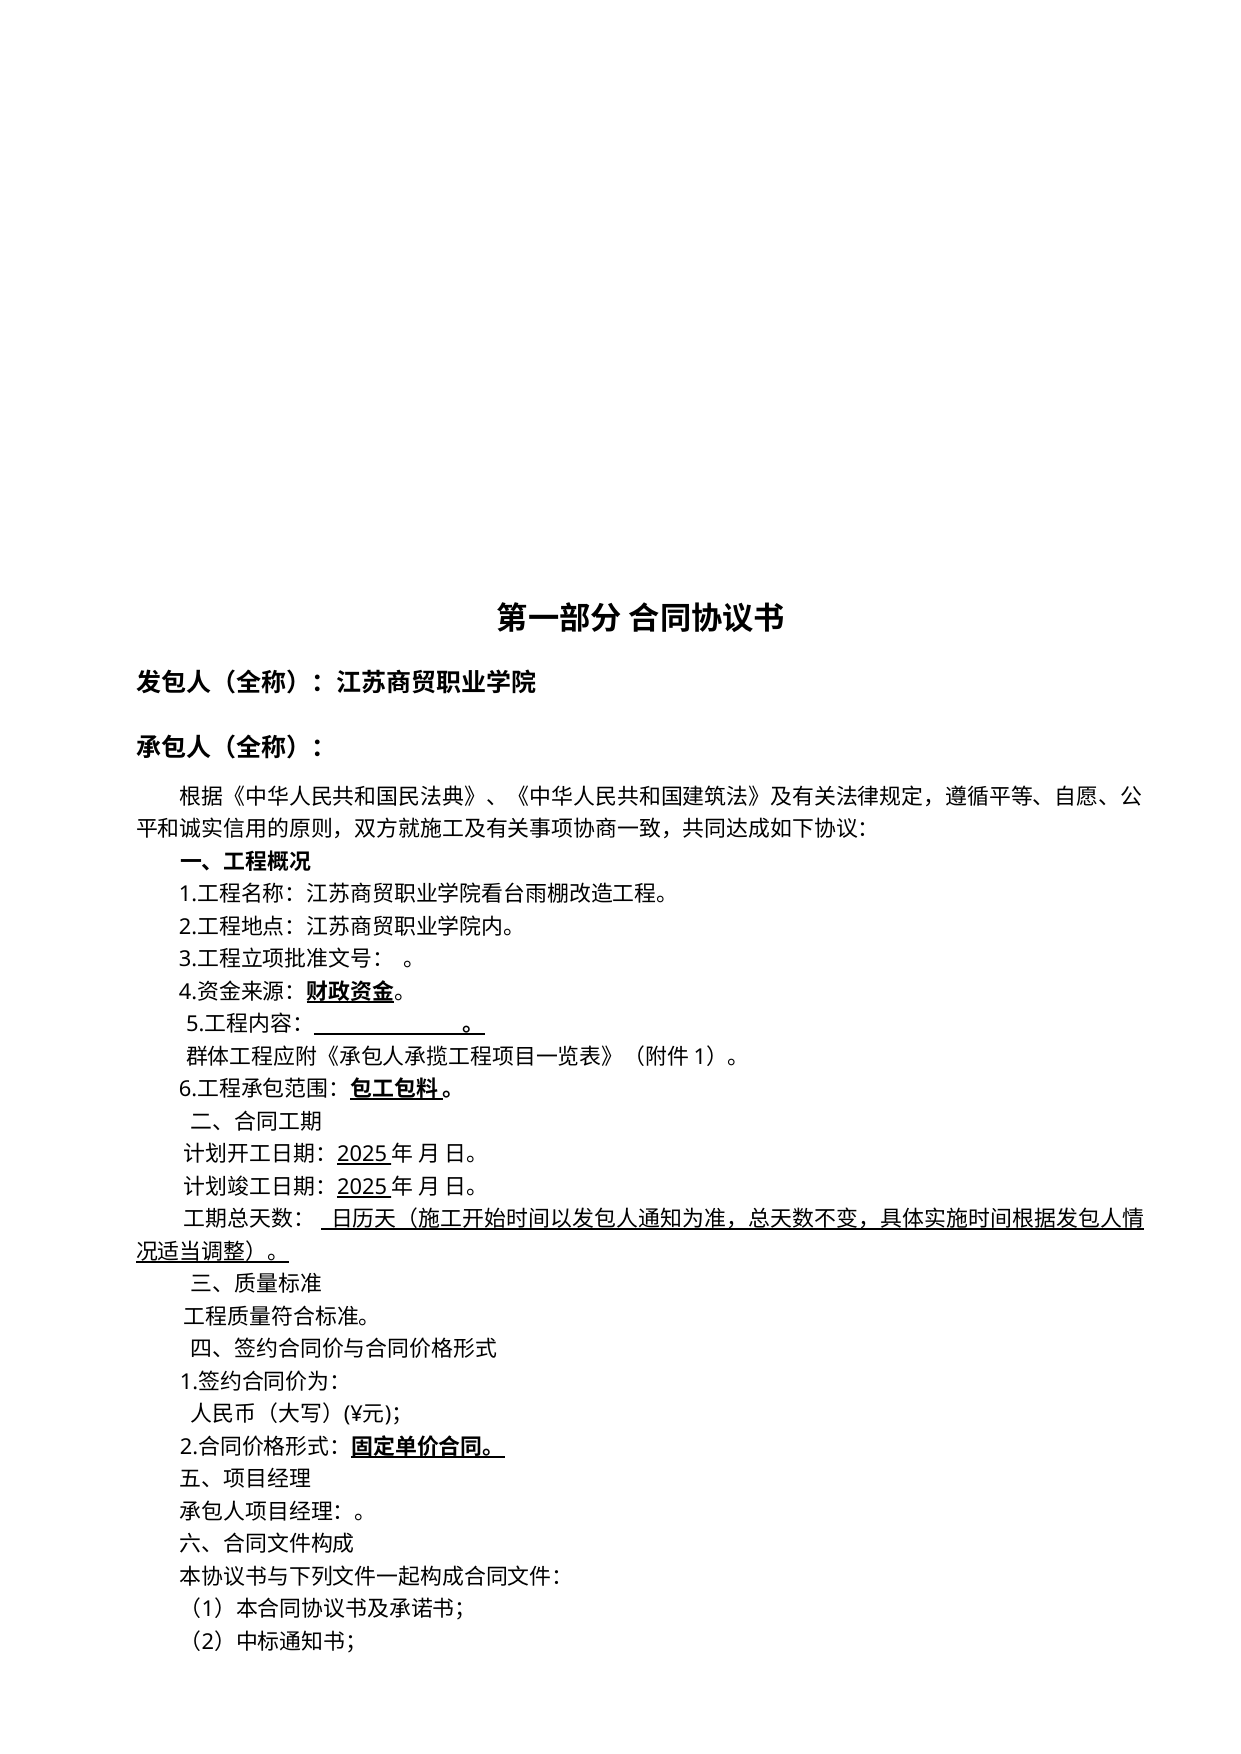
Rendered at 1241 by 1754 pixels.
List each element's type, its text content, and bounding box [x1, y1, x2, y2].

text 工程质量符合标准。 [136, 1298, 1146, 1331]
text 六、合同文件构成 [136, 1526, 1146, 1558]
text 2.合同价格形式：固定单价合同。 [136, 1428, 1146, 1461]
text 发包人（全称）：江苏商贸职业学院 [136, 648, 1146, 713]
text （1）本合同协议书及承诺书； [136, 1591, 1146, 1623]
text 1.工程名称：江苏商贸职业学院看台雨棚改造工程。 [136, 876, 1146, 908]
text 6.工程承包范围：包工包料 。 [136, 1071, 1146, 1103]
text 2.工程地点：江苏商贸职业学院内。 [136, 908, 1146, 941]
text 二、合同工期 [136, 1103, 1146, 1136]
text 第一部分 合同协议书 [136, 583, 1146, 648]
text 本协议书与下列文件一起构成合同文件： [136, 1558, 1146, 1591]
text 3.工程立项批准文号： 。 [136, 941, 1146, 973]
text 承包人项目经理：。 [136, 1493, 1146, 1526]
text 五、项目经理 [136, 1461, 1146, 1493]
text 人民币（大写）(¥元)； [136, 1396, 1146, 1428]
text 群体工程应附《承包人承揽工程项目一览表》（附件1）。 [136, 1038, 1146, 1071]
text 一、工程概况 [136, 843, 1146, 876]
text 四、签约合同价与合同价格形式 [136, 1331, 1146, 1363]
text 计划开工日期：2025年 月 日。 [136, 1136, 1146, 1168]
text 三、质量标准 [136, 1266, 1146, 1298]
text 4.资金来源：财政资金。 [136, 973, 1146, 1006]
text 根据《中华人民共和国民法典》、《中华人民共和国建筑法》及有关法律规定，遵循平等、自愿、公平和诚实信用的原则，双方就施工及有关事项协商一致，共同达成如下协议： [136, 778, 1146, 843]
text 工期总天数： 日历天（施工开始时间以发包人通知为准，总天数不变，具体实施时间根据发包人情况适当调整）。 [136, 1201, 1146, 1266]
text 承包人（全称）： [136, 713, 1146, 778]
text 5.工程内容： 。 [136, 1006, 1146, 1038]
text （2）中标通知书； [136, 1623, 1146, 1656]
text 计划竣工日期：2025年 月 日。 [136, 1168, 1146, 1201]
text 1.签约合同价为： [136, 1363, 1146, 1396]
